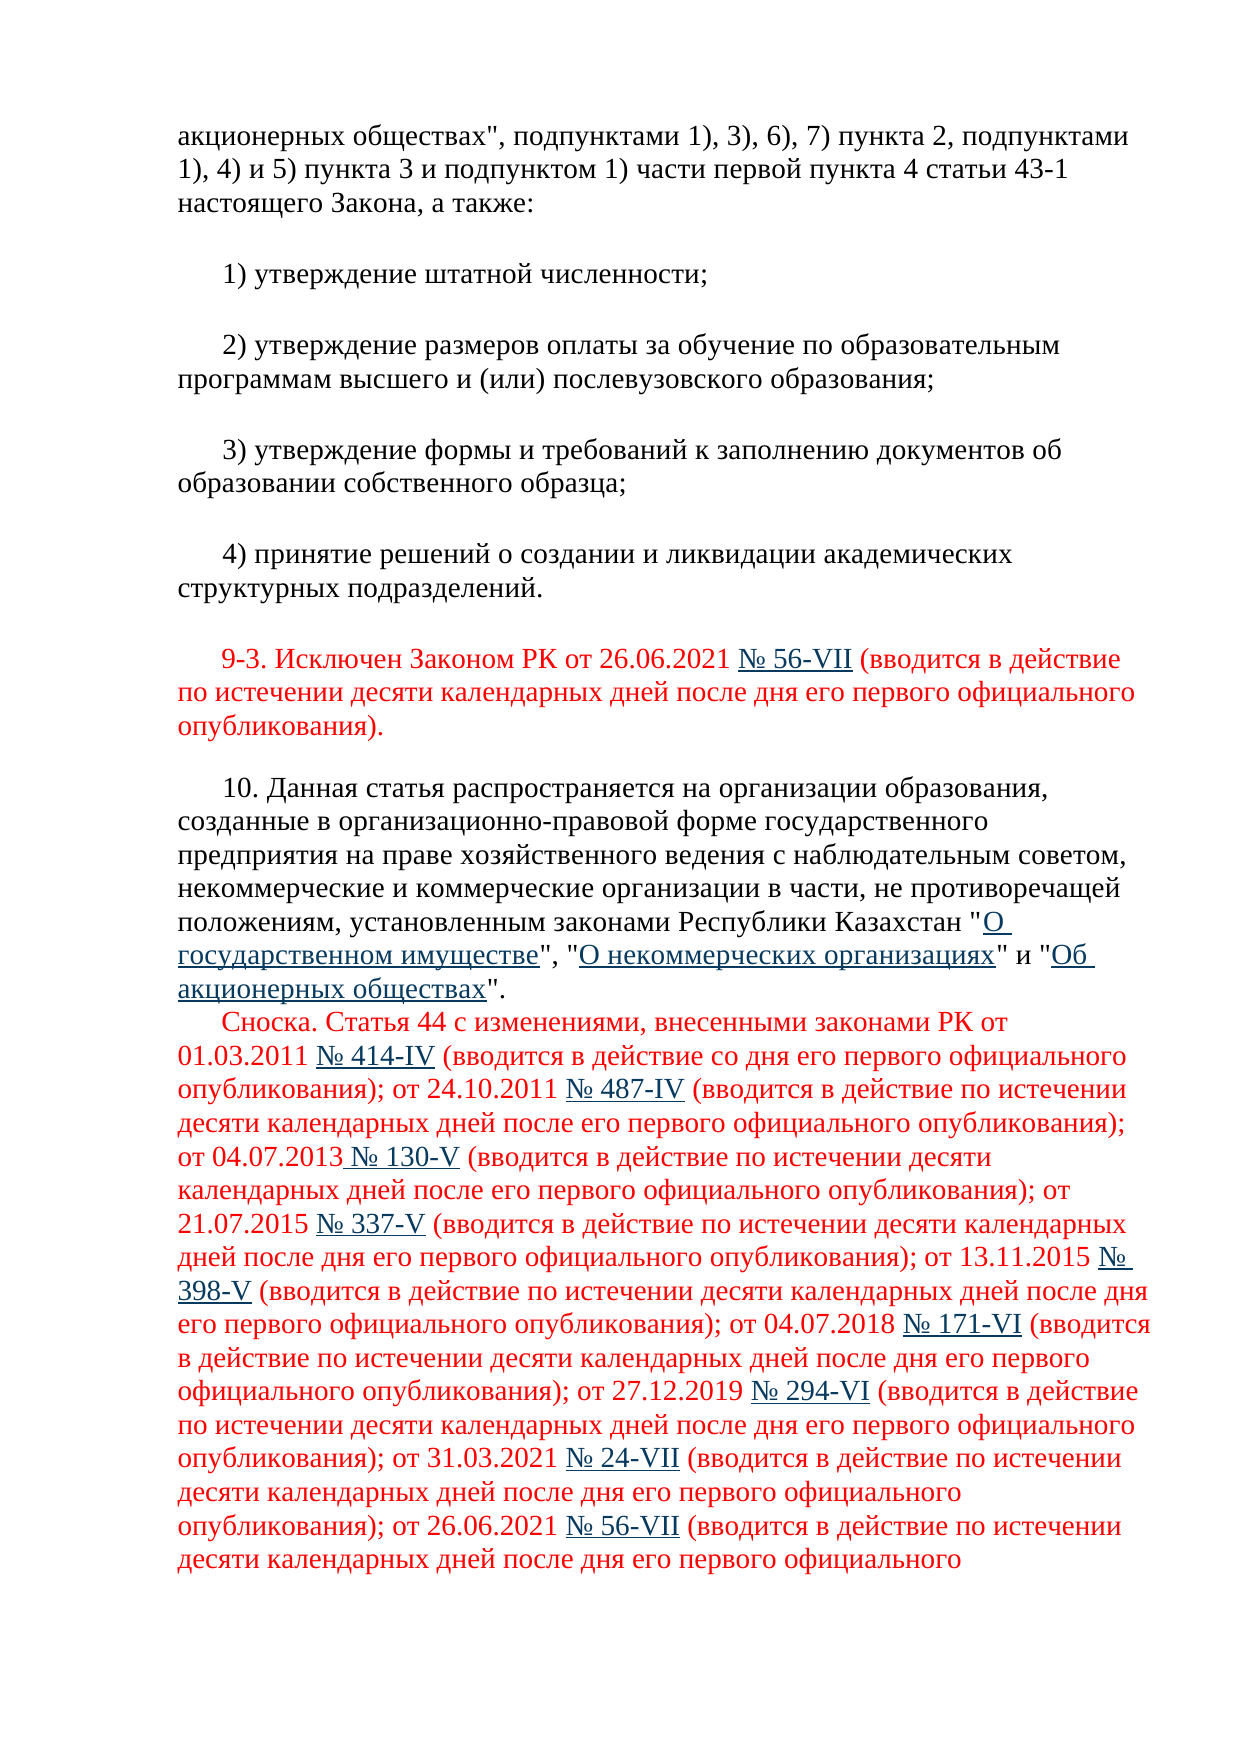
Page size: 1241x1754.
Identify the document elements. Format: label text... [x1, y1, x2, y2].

text 1) утверждение штатной численности; [177, 256, 1152, 290]
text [177, 1004, 1152, 1575]
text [177, 118, 1152, 219]
text 4) принятие решений о создании и ликвидации академических структурных подразделений. [177, 536, 1152, 603]
text 9-3. Исключен Законом РК от 26.06.2021 № 56-VII (вводится в действие по истечении десяти календарных дней после дня его первого официального опубликования). [177, 641, 1152, 770]
text 10. Данная статья распространяется на организации образования, созданные в организационно-правовой форме государственного предприятия на праве хозяйственного ведения с наблюдательным советом, некоммерческие и коммерческие организации в части, не противоречащей положениям, установленным законами Республики Казахстан "О государственном имуществе", "О некоммерческих организациях" и "Об акционерных обществах". [177, 770, 1152, 1004]
text 2) утверждение размеров оплаты за обучение по образовательным программам высшего и (или) послевузовского образования; [177, 327, 1152, 394]
text 3) утверждение формы и требований к заполнению документов об образовании собственного образца; [177, 432, 1152, 499]
